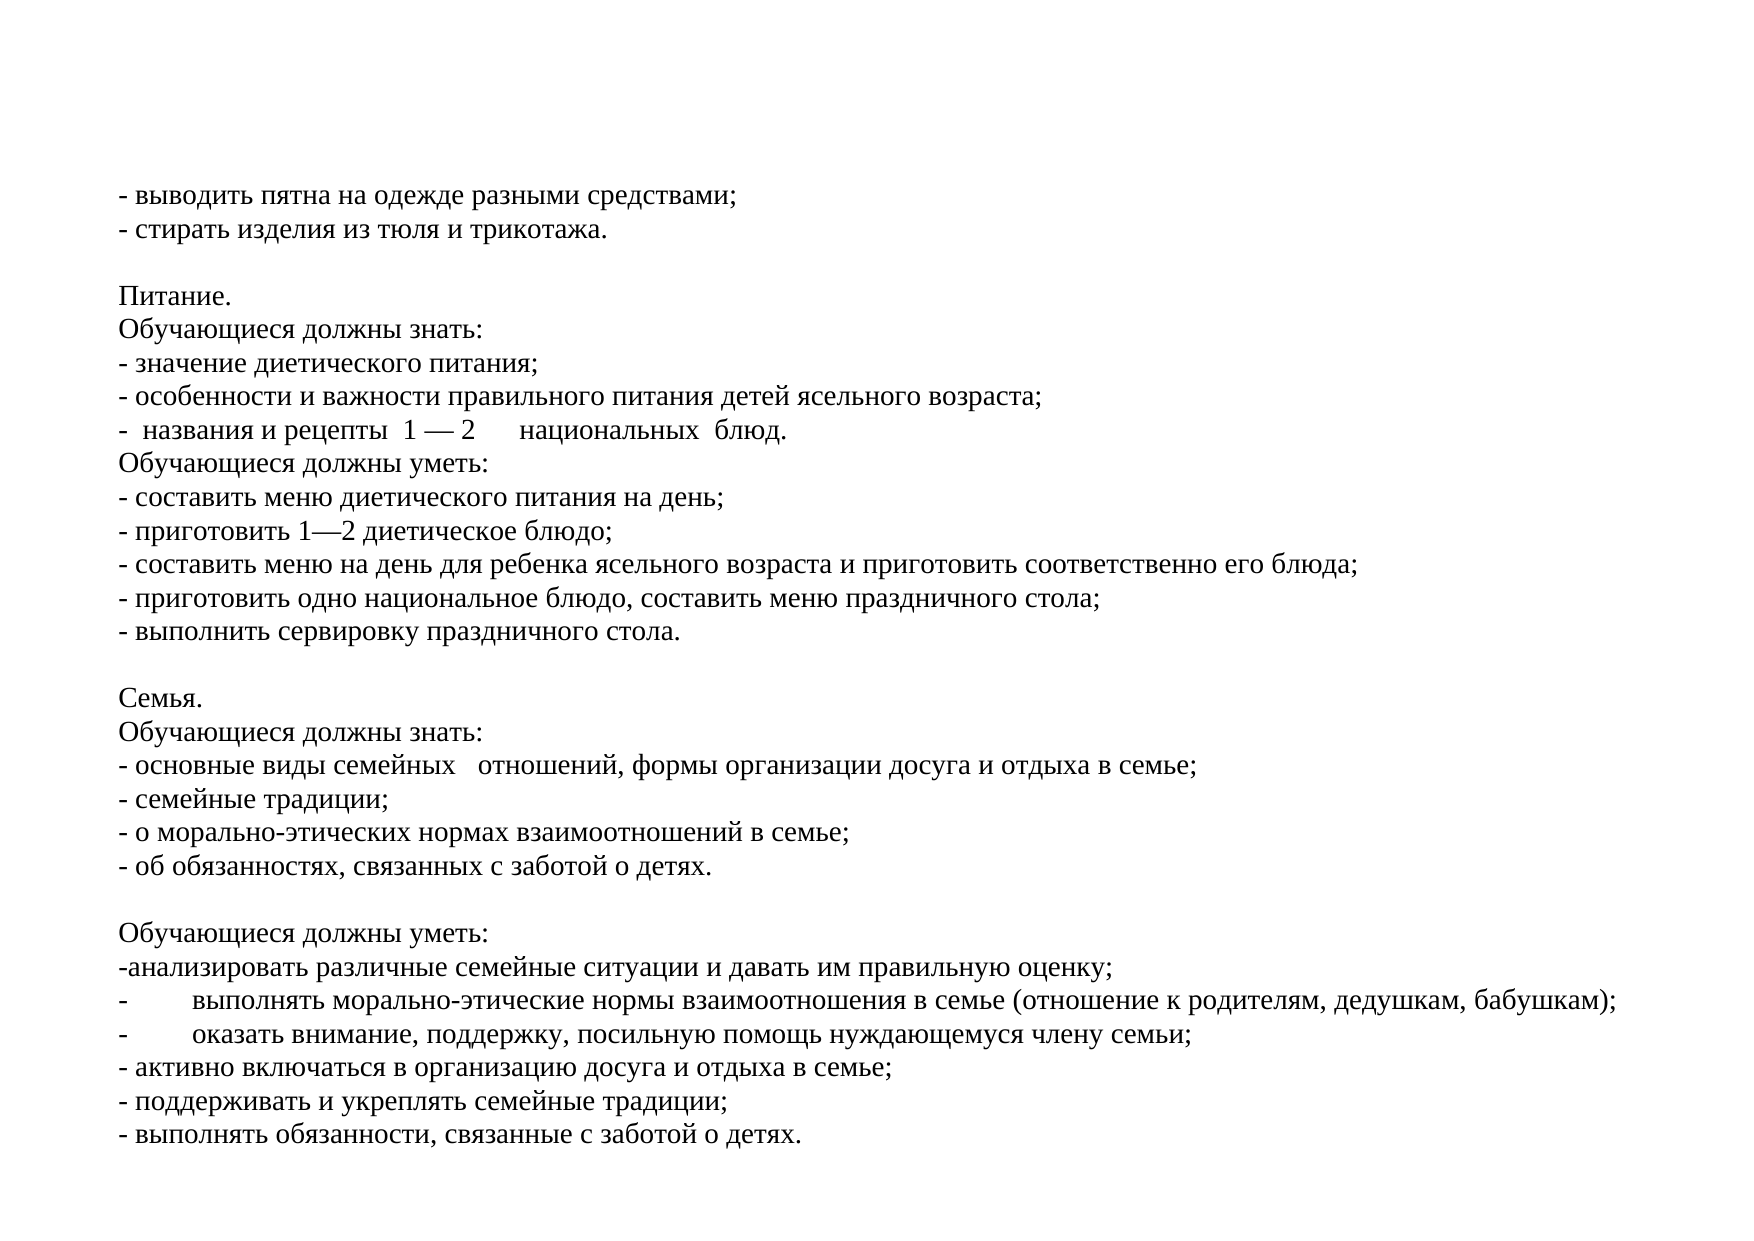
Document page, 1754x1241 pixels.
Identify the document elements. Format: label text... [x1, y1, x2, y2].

text Обучающиеся должны знать: [118, 311, 1636, 345]
text - составить меню диетического питания на день; [118, 479, 1636, 513]
text - оказать внимание, поддержку, посильную помощь нуждающемуся члену семьи; [118, 1016, 1636, 1049]
text -анализировать различные семейные ситуации и давать им правильную оценку; [118, 949, 1636, 982]
text Семья. [118, 680, 1636, 714]
text - стирать изделия из тюля и трикотажа. [118, 211, 1636, 244]
text - выполнить сервировку праздничного стола. [118, 613, 1636, 647]
text - выполнять морально-этические нормы взаимоотношения в семье (отношение к родителям, дедушкам, бабушкам); [118, 982, 1636, 1016]
text - основные виды семейных отношений, формы организации досуга и отдыха в семье; [118, 747, 1636, 781]
text Питание. [118, 278, 1636, 311]
text - особенности и важности правильного питания детей ясельного возраста; [118, 378, 1636, 412]
text - выводить пятна на одежде разными средствами; [118, 177, 1636, 211]
text - семейные традиции; [118, 781, 1636, 814]
text - выполнять обязанности, связанные с заботой о детях. [118, 1116, 1636, 1150]
text Обучающиеся должны знать: [118, 714, 1636, 747]
text Обучающиеся должны уметь: [118, 446, 1636, 479]
text - активно включаться в организацию досуга и отдыха в семье; [118, 1049, 1636, 1083]
text - значение диетического питания; [118, 345, 1636, 378]
text Обучающиеся должны уметь: [118, 915, 1636, 949]
text - составить меню на день для ребенка ясельного возраста и приготовить соответственно его блюда; [118, 546, 1636, 580]
text - приготовить 1—2 диетическое блюдо; [118, 513, 1636, 546]
text - о морально-этических нормах взаимоотношений в семье; [118, 814, 1636, 848]
text - поддерживать и укреплять семейные традиции; [118, 1083, 1636, 1116]
text - об обязанностях, связанных с заботой о детях. [118, 848, 1636, 882]
text - приготовить одно национальное блюдо, составить меню праздничного стола; [118, 580, 1636, 613]
text - названия и рецепты 1 — 2 национальных блюд. [118, 412, 1636, 446]
